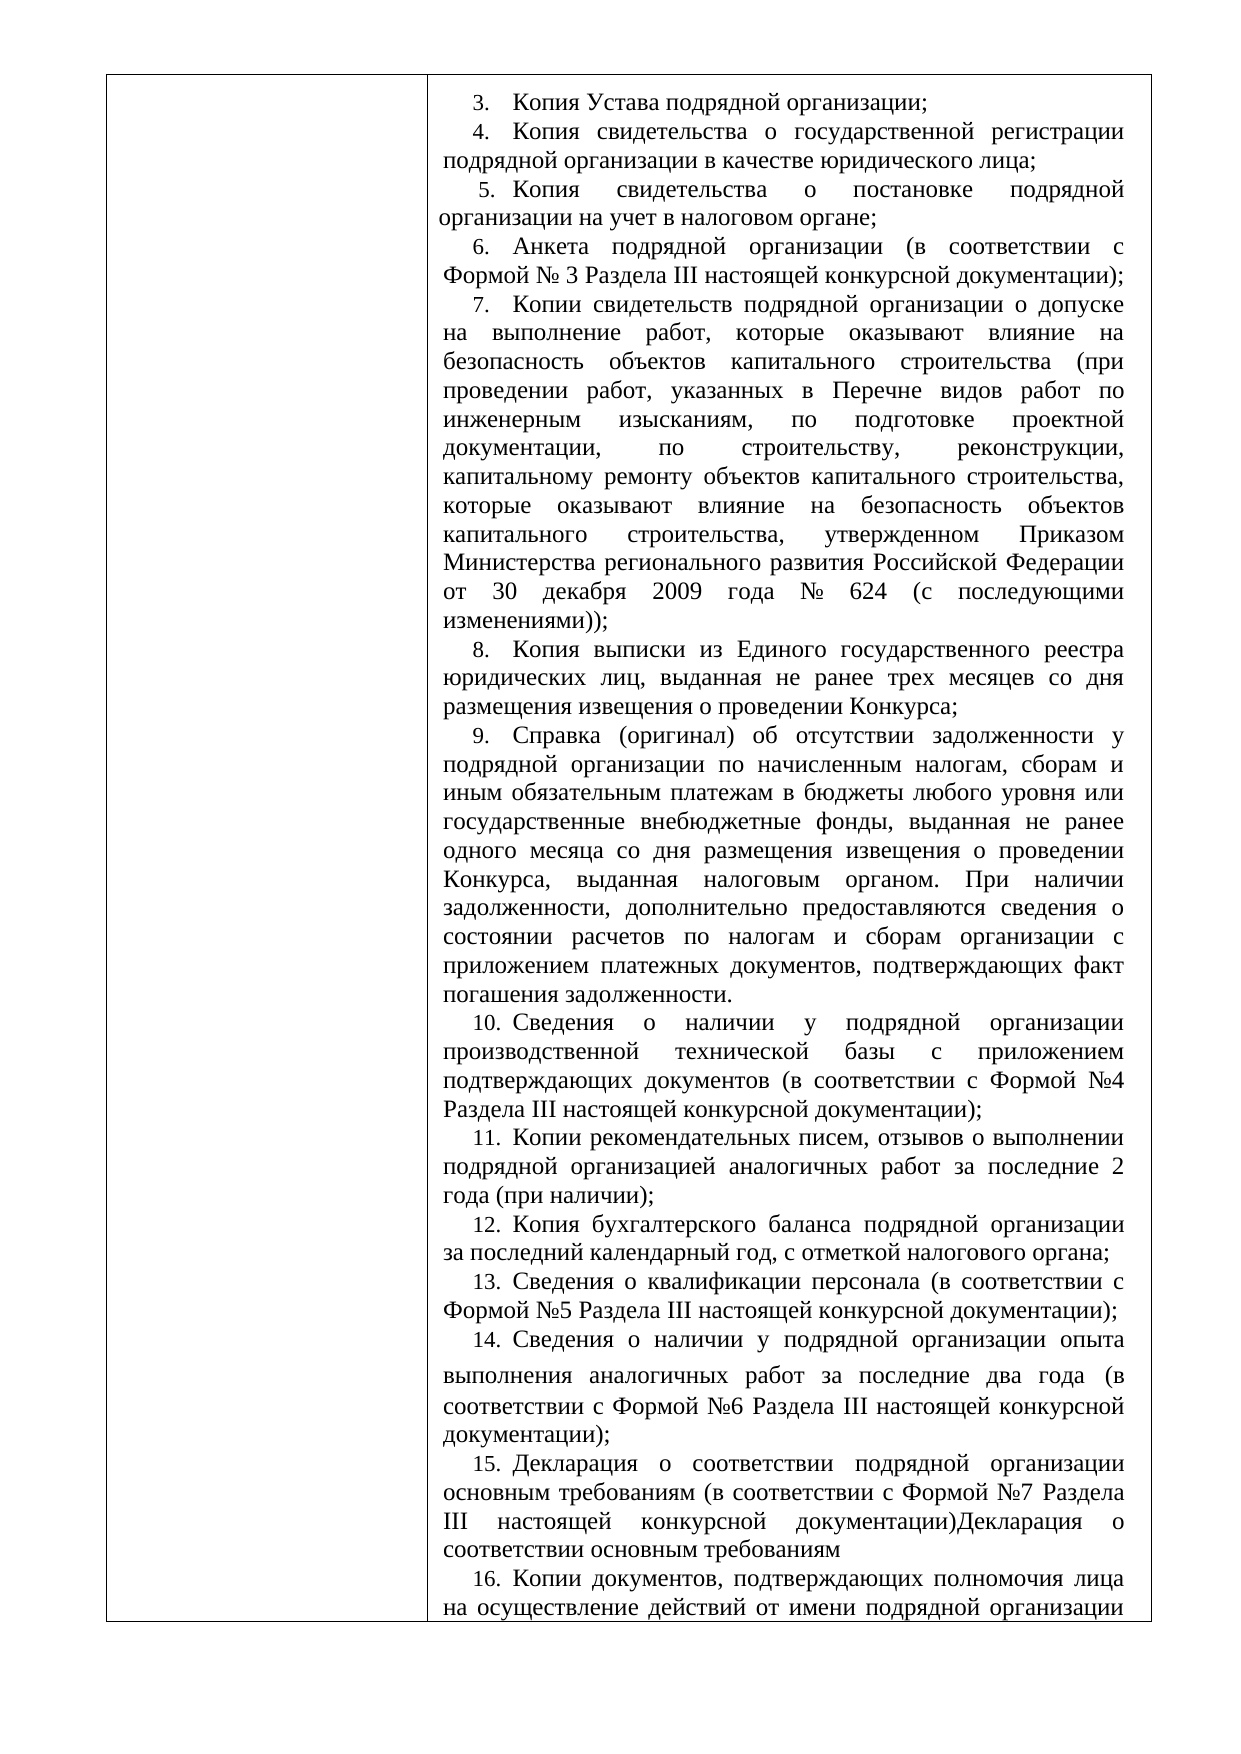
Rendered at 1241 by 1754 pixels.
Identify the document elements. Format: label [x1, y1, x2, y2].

table_cell [107, 75, 427, 1621]
table_cell [428, 75, 1151, 1621]
